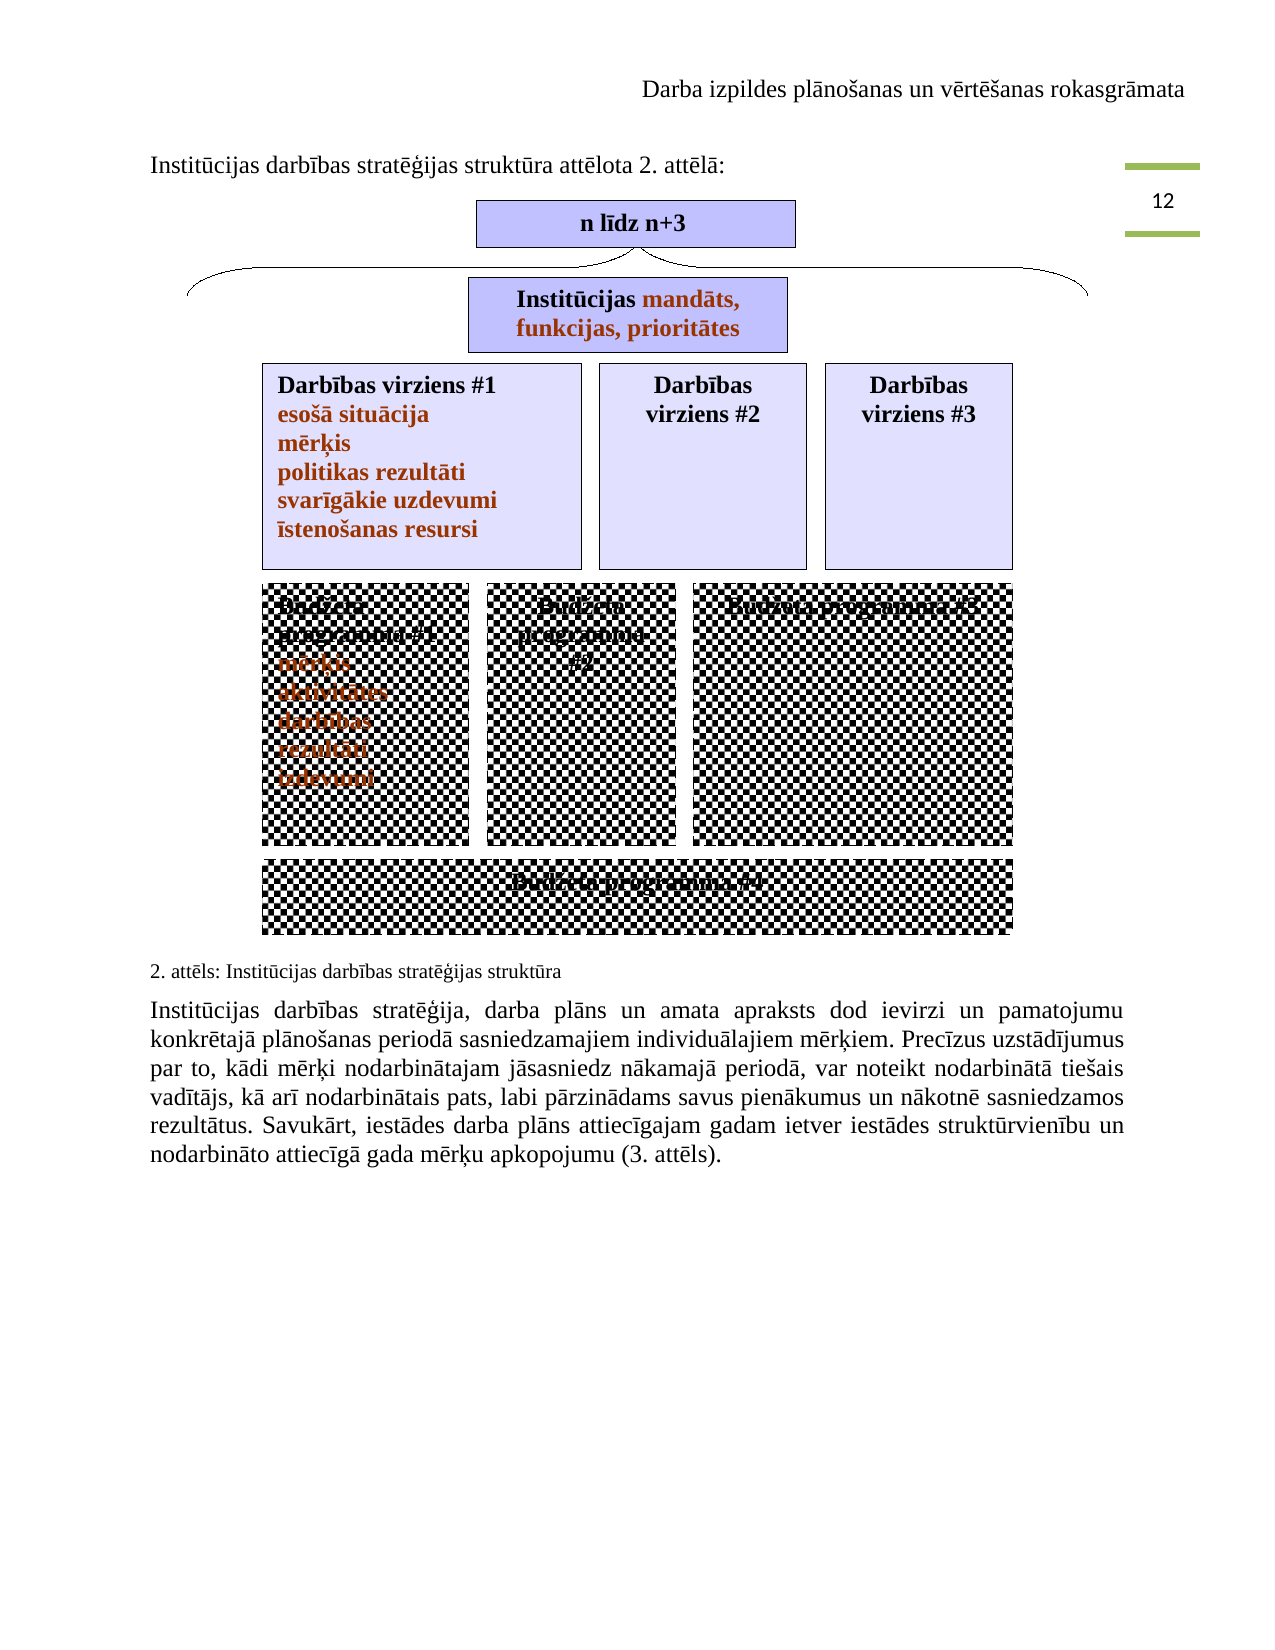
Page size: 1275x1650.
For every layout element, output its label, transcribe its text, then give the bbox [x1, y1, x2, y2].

picture [487, 583, 676, 846]
text Institūcijas darbības stratēģijas struktūra attēlota 2. attēlā: [150, 150, 1125, 179]
text 2. attēls: Institūcijas darbības stratēģijas struktūra [150, 959, 1125, 983]
picture [262, 583, 469, 846]
picture [693, 583, 1013, 846]
picture [262, 859, 1013, 935]
text Institūcijas darbības stratēģija, darba plāns un amata apraksts dod ievirzi un pamatojumu konkrētajā plānošanas periodā sasniedzamajiem individuālajiem mērķiem. Precīzus uzstādījumus par to, kādi mērķi nodarbinātajam jāsasniedz nākamajā periodā, var noteikt nodarbinātā tiešais vadītājs, kā arī nodarbinātais pats, labi pārzinādams savus pienākumus un nākotnē sasniedzamos rezultātus. Savukārt, iestādes darba plāns attiecīgajam gadam ietver iestādes struktūrvienību un nodarbināto attiecīgā gada mērķu apkopojumu (3. attēls). [150, 996, 1125, 1168]
